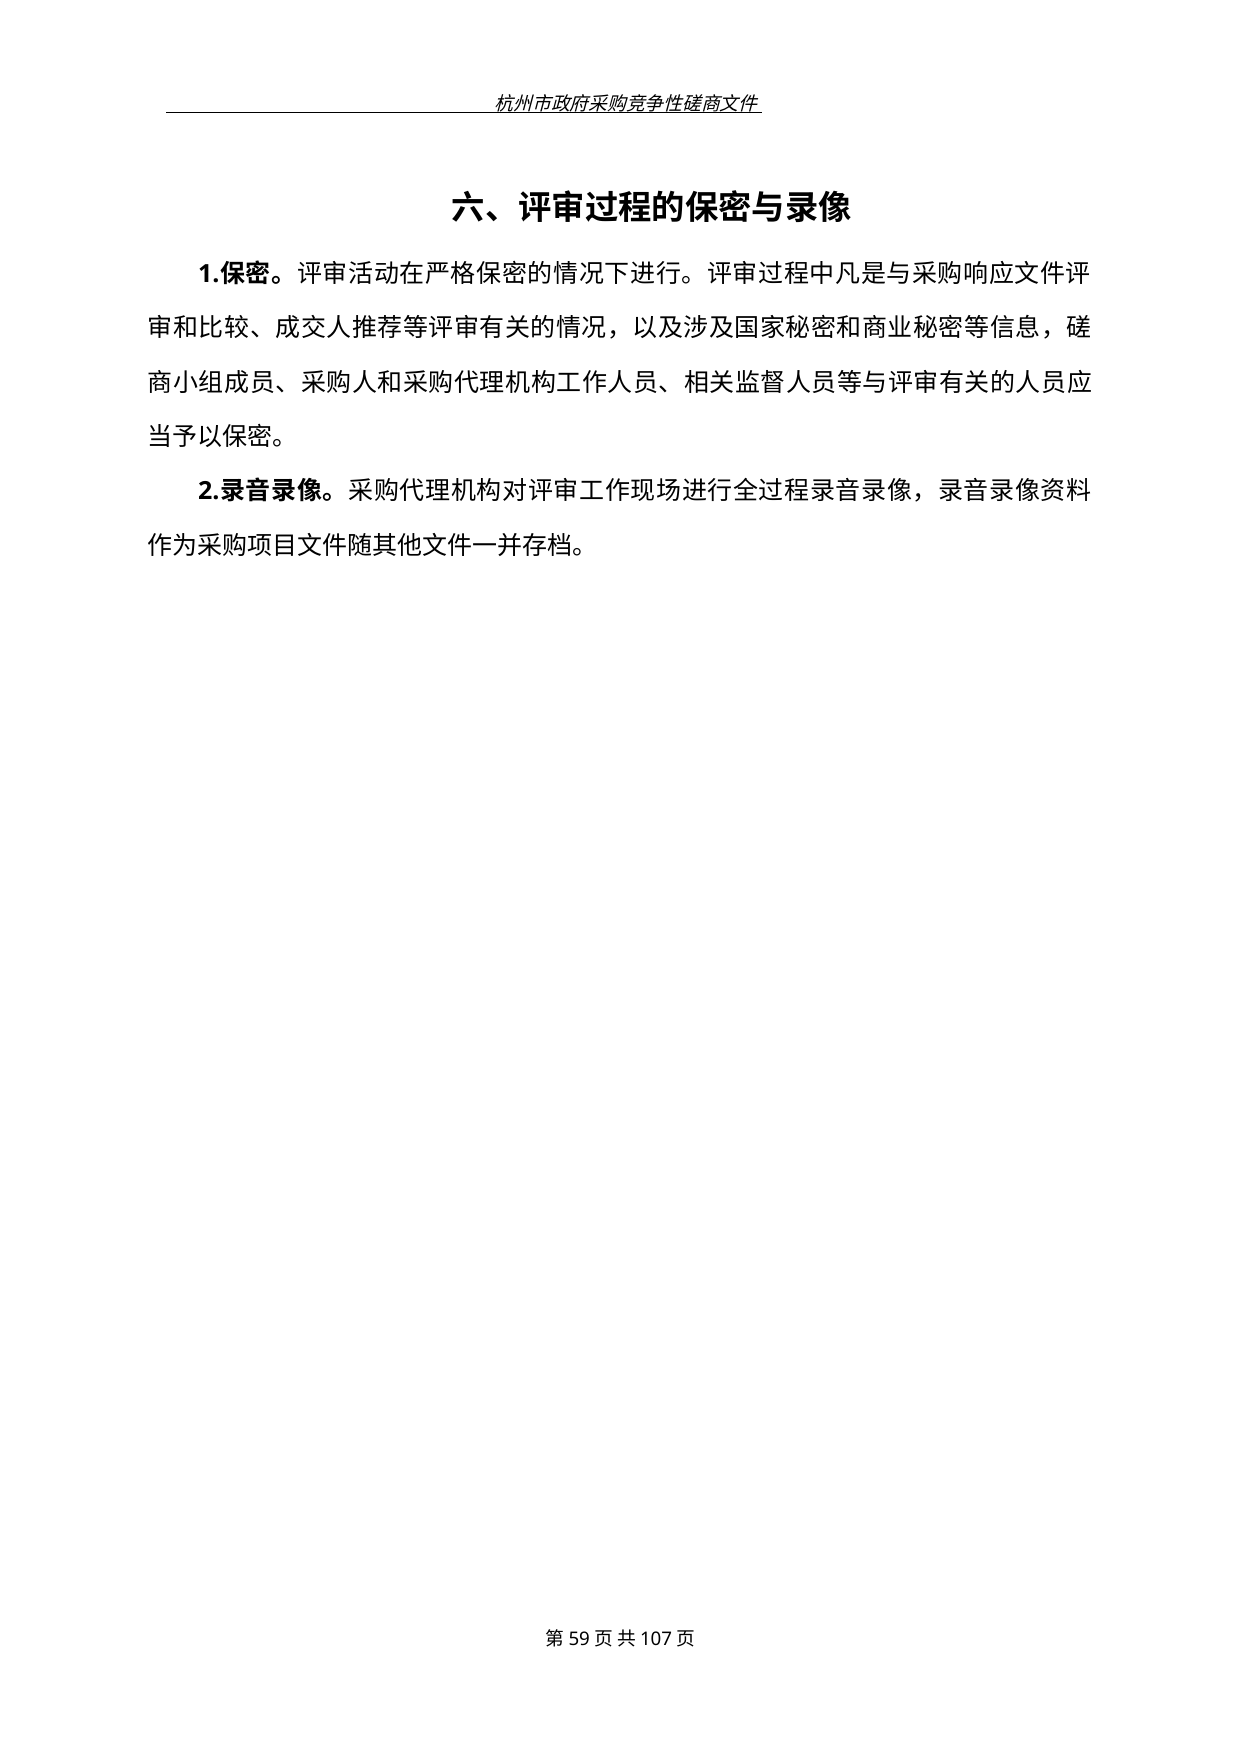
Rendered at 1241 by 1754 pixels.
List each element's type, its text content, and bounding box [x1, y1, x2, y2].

text 2.录音录像。采购代理机构对评审工作现场进行全过程录音录像，录音录像资料作为采购项目文件随其他文件一并存档。 [148, 471, 1092, 561]
text 1.保密。评审活动在严格保密的情况下进行。评审过程中凡是与采购响应文件评审和比较、成交人推荐等评审有关的情况，以及涉及国家秘密和商业秘密等信息，磋商小组成员、采购人和采购代理机构工作人员、相关监督人员等与评审有关的人员应当予以保密。 [148, 253, 1092, 453]
text 六、评审过程的保密与录像 [160, 181, 1092, 229]
